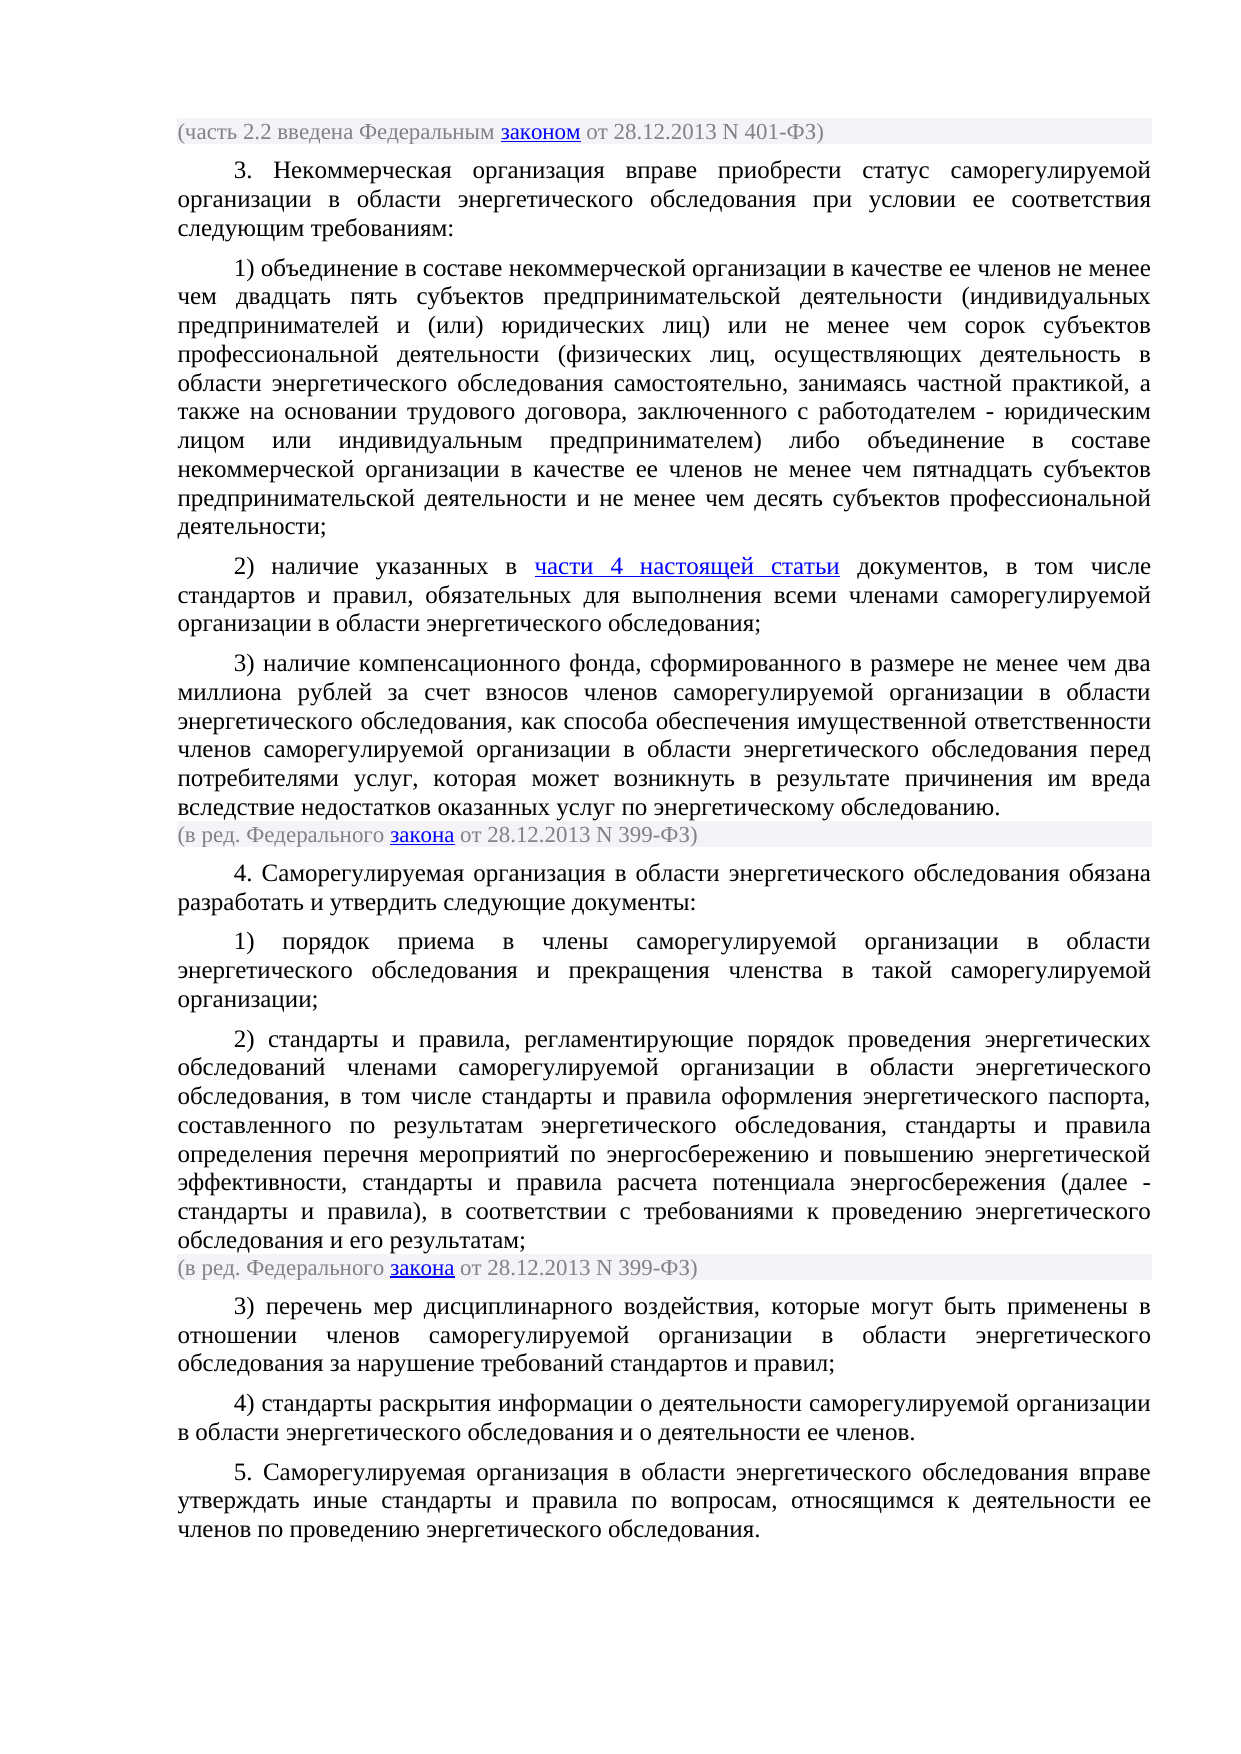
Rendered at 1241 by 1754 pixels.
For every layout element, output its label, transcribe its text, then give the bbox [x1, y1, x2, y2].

text 2) стандарты и правила, регламентирующие порядок проведения энергетических обследований членами саморегулируемой организации в области энергетического обследования, в том числе стандарты и правила оформления энергетического паспорта, составленного по результатам энергетического обследования, стандарты и правила определения перечня мероприятий по энергосбережению и повышению энергетической эффективности, стандарты и правила расчета потенциала энергосбережения (далее - стандарты и правила), в соответствии с требованиями к проведению энергетического обследования и его результатам; [177, 1024, 1152, 1254]
table_header (в ред. Федерального закона от 28.12.2013 N 399-ФЗ) [177, 1254, 1152, 1280]
table_header (в ред. Федерального закона от 28.12.2013 N 399-ФЗ) [177, 821, 1152, 847]
text 3) наличие компенсационного фонда, сформированного в размере не менее чем два миллиона рублей за счет взносов членов саморегулируемой организации в области энергетического обследования, как способа обеспечения имущественной ответственности членов саморегулируемой организации в области энергетического обследования перед потребителями услуг, которая может возникнуть в результате причинения им вреда вследствие недостатков оказанных услуг по энергетическому обследованию. [177, 648, 1152, 821]
text 1) объединение в составе некоммерческой организации в качестве ее членов не менее чем двадцать пять субъектов предпринимательской деятельности (индивидуальных предпринимателей и (или) юридических лиц) или не менее чем сорок субъектов профессиональной деятельности (физических лиц, осуществляющих деятельность в области энергетического обследования самостоятельно, занимаясь частной практикой, а также на основании трудового договора, заключенного с работодателем - юридическим лицом или индивидуальным предпринимателем) либо объединение в составе некоммерческой организации в качестве ее членов не менее чем пятнадцать субъектов предпринимательской деятельности и не менее чем десять субъектов профессиональной деятельности; [177, 253, 1152, 540]
text 4) стандарты раскрытия информации о деятельности саморегулируемой организации в области энергетического обследования и о деятельности ее членов. [177, 1388, 1152, 1446]
text 3) перечень мер дисциплинарного воздействия, которые могут быть применены в отношении членов саморегулируемой организации в области энергетического обследования за нарушение требований стандартов и правил; [177, 1291, 1152, 1377]
text 1) порядок приема в члены саморегулируемой организации в области энергетического обследования и прекращения членства в такой саморегулируемой организации; [177, 926, 1152, 1013]
text 3. Некоммерческая организация вправе приобрести статус саморегулируемой организации в области энергетического обследования при условии ее соответствия следующим требованиям: [177, 155, 1152, 242]
text 2) наличие указанных в части 4 настоящей статьи документов, в том числе стандартов и правил, обязательных для выполнения всеми членами саморегулируемой организации в области энергетического обследования; [177, 551, 1152, 637]
text 4. Саморегулируемая организация в области энергетического обследования обязана разработать и утвердить следующие документы: [177, 858, 1152, 916]
table_header (часть 2.2 введена Федеральным законом от 28.12.2013 N 401-ФЗ) [177, 118, 1152, 144]
text 5. Саморегулируемая организация в области энергетического обследования вправе утверждать иные стандарты и правила по вопросам, относящимся к деятельности ее членов по проведению энергетического обследования. [177, 1457, 1152, 1543]
